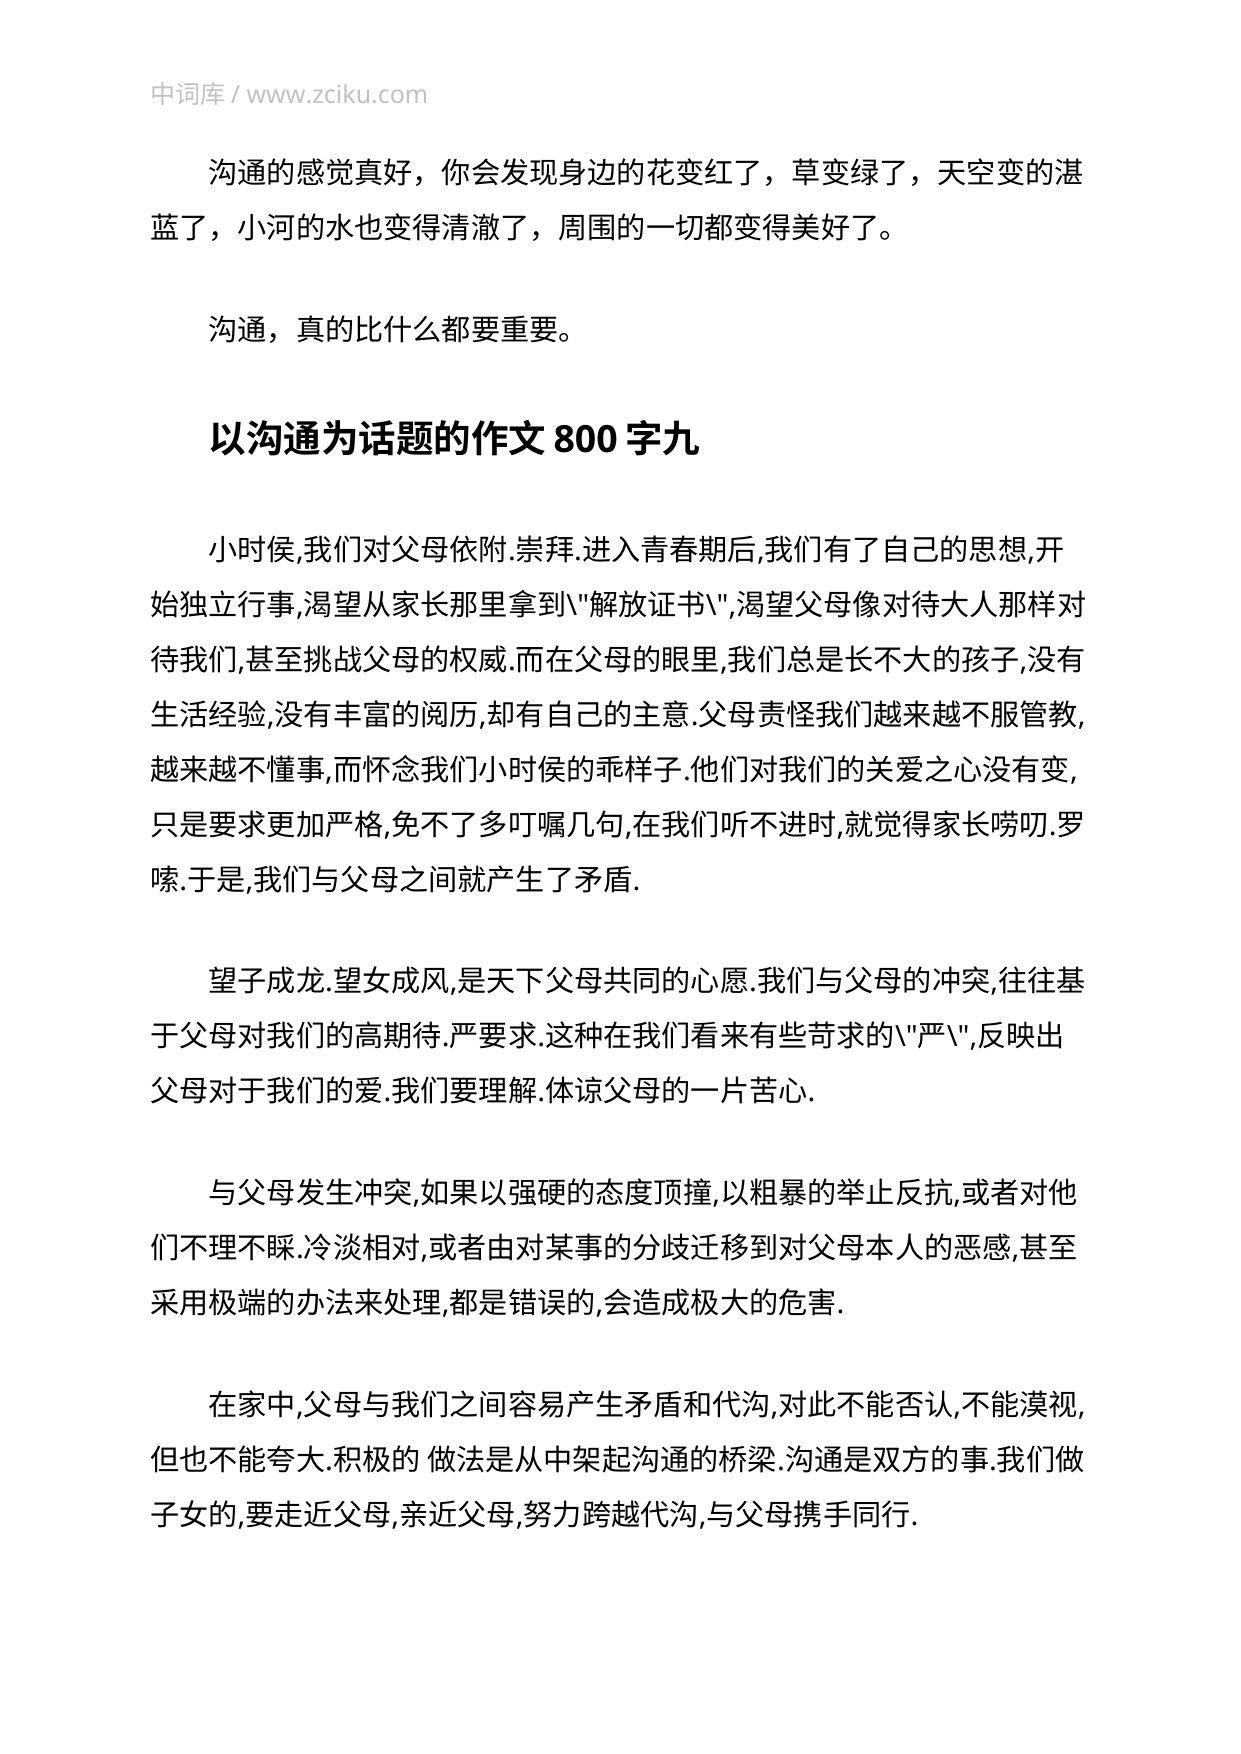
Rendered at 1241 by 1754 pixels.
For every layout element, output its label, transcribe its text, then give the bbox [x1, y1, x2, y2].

text 沟通，真的比什么都要重要。 [150, 307, 1090, 349]
text 以沟通为话题的作文800字九 [150, 408, 1090, 463]
text 沟通的感觉真好，你会发现身边的花变红了，草变绿了，天空变的湛蓝了，小河的水也变得清澈了，周围的一切都变得美好了。 [150, 150, 1090, 247]
text 与父母发生冲突,如果以强硬的态度顶撞,以粗暴的举止反抗,或者对他们不理不睬.冷淡相对,或者由对某事的分歧迁移到对父母本人的恶感,甚至采用极端的办法来处理,都是错误的,会造成极大的危害. [150, 1170, 1090, 1322]
text 望子成龙.望女成风,是天下父母共同的心愿.我们与父母的冲突,往往基于父母对我们的高期待.严要求.这种在我们看来有些苛求的\"严\",反映出父母对于我们的爱.我们要理解.体谅父母的一片苦心. [150, 958, 1090, 1110]
text 小时侯,我们对父母依附.崇拜.进入青春期后,我们有了自己的思想,开始独立行事,渴望从家长那里拿到\"解放证书\",渴望父母像对待大人那样对待我们,甚至挑战父母的权威.而在父母的眼里,我们总是长不大的孩子,没有生活经验,没有丰富的阅历,却有自己的主意.父母责怪我们越来越不服管教,越来越不懂事,而怀念我们小时侯的乖样子.他们对我们的关爱之心没有变,只是要求更加严格,免不了多叮嘱几句,在我们听不进时,就觉得家长唠叨.罗嗦.于是,我们与父母之间就产生了矛盾. [150, 526, 1090, 898]
text 在家中,父母与我们之间容易产生矛盾和代沟,对此不能否认,不能漠视,但也不能夸大.积极的 做法是从中架起沟通的桥梁.沟通是双方的事.我们做子女的,要走近父母,亲近父母,努力跨越代沟,与父母携手同行. [150, 1382, 1090, 1534]
